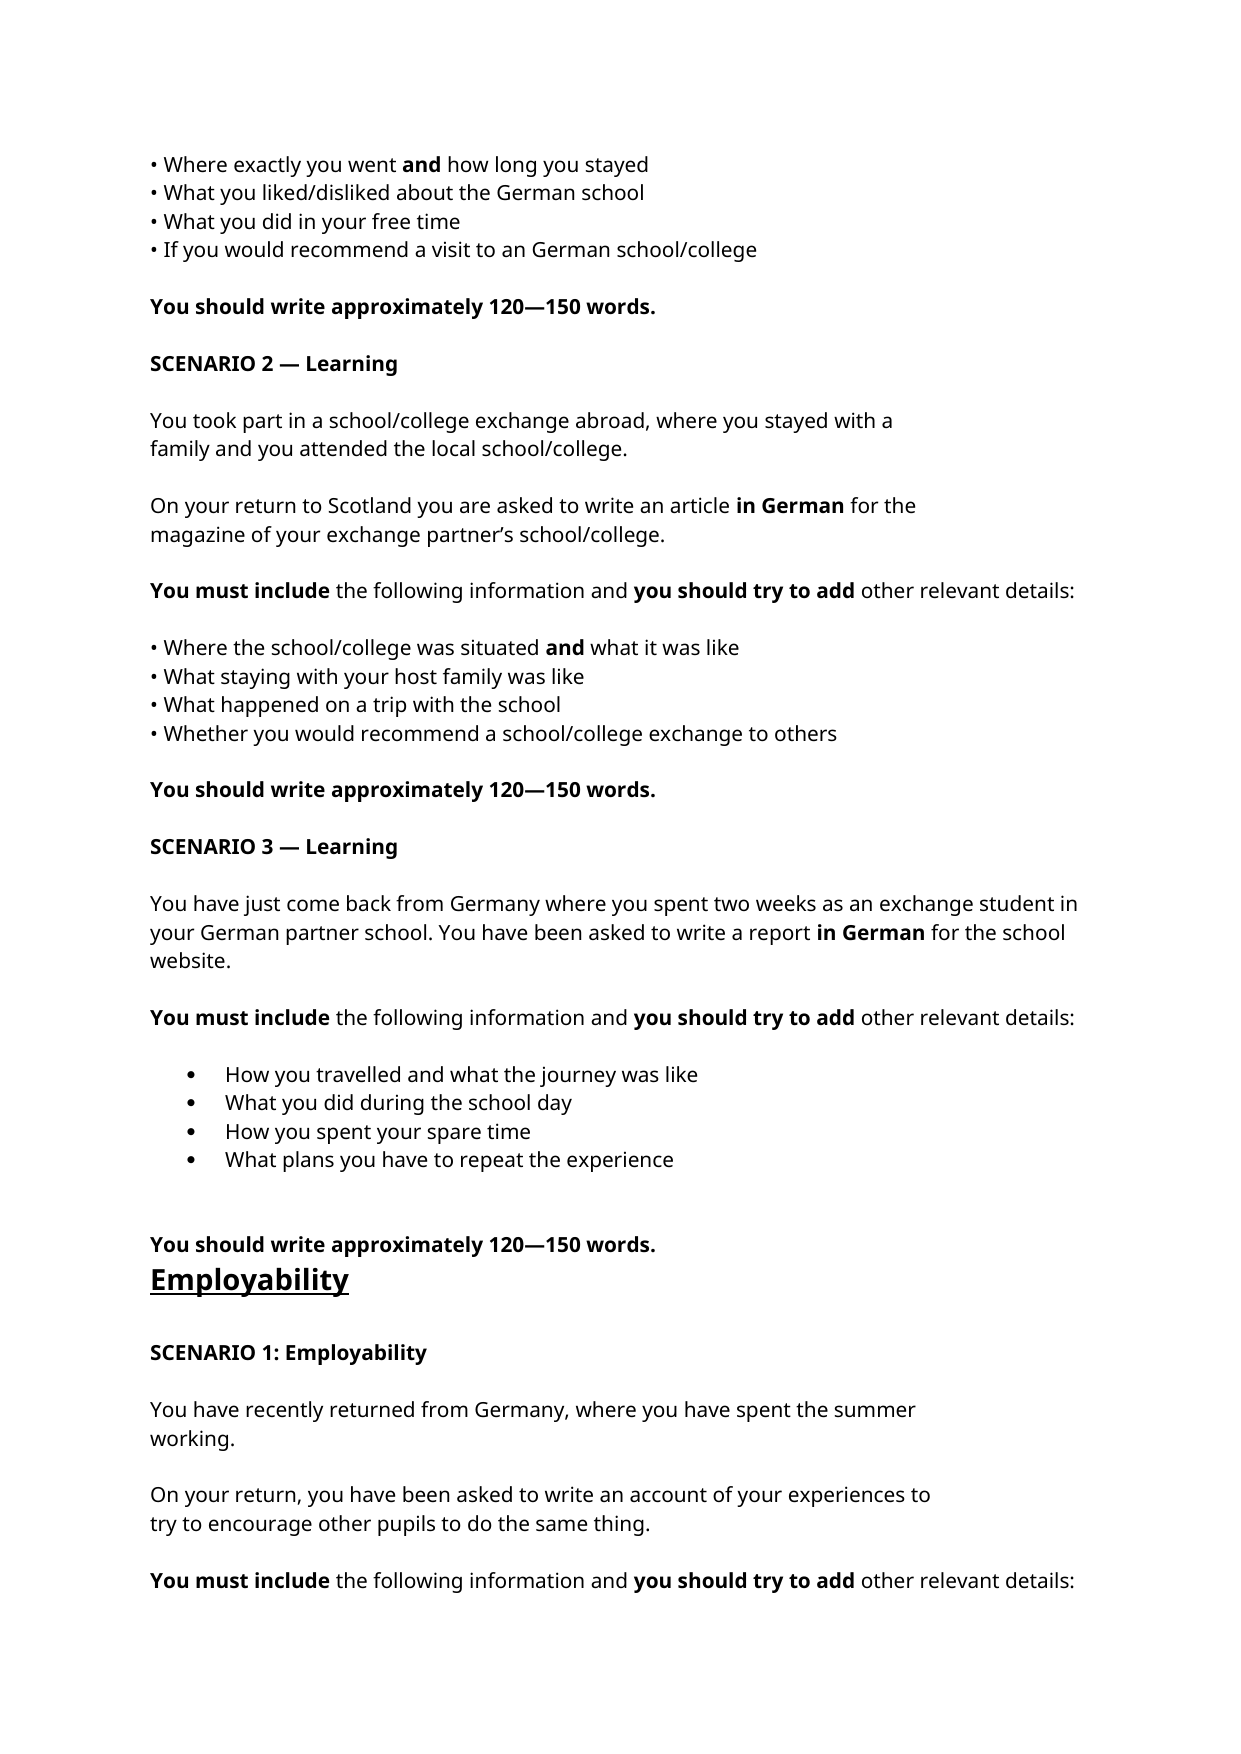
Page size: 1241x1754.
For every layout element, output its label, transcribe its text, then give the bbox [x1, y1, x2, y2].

text You must include the following information and you should try to add other relevant details: [150, 577, 1090, 605]
text SCENARIO 3 — Learning [150, 832, 1090, 861]
text You should write approximately 120—150 words. [150, 776, 1090, 804]
text You took part in a school/college exchange abroad, where you stayed with a [150, 406, 1090, 434]
text SCENARIO 1: Employability [150, 1338, 1090, 1367]
text You have just come back from Germany where you spent two weeks as an exchange student in your German partner school. You have been asked to write a report in German for the school website. [150, 889, 1090, 975]
text You should write approximately 120—150 words. [150, 292, 1090, 321]
text On your return to Scotland you are asked to write an article in German for the [150, 491, 1090, 520]
text • What you did in your free time [150, 207, 1090, 235]
text On your return, you have been asked to write an account of your experiences to [150, 1481, 1090, 1509]
text You have recently returned from Germany, where you have spent the summer [150, 1395, 1090, 1424]
list What you did during the school day [187, 1088, 1090, 1117]
text You must include the following information and you should try to add other relevant details: [150, 1566, 1090, 1594]
list How you spent your spare time [187, 1117, 1090, 1145]
text • What you liked/disliked about the German school [150, 178, 1090, 207]
text family and you attended the local school/college. [150, 434, 1090, 463]
text • Whether you would recommend a school/college exchange to others [150, 719, 1090, 747]
list What plans you have to repeat the experience [187, 1145, 1090, 1174]
text working. [150, 1424, 1090, 1452]
text You should write approximately 120—150 words. [150, 1231, 1090, 1259]
text You must include the following information and you should try to add other relevant details: [150, 1003, 1090, 1032]
text magazine of your exchange partner’s school/college. [150, 520, 1090, 548]
text • Where the school/college was situated and what it was like [150, 633, 1090, 662]
list How you travelled and what the journey was like [187, 1060, 1090, 1088]
text try to encourage other pupils to do the same thing. [150, 1509, 1090, 1537]
text Employability [150, 1259, 1090, 1299]
text • What staying with your host family was like [150, 662, 1090, 690]
text SCENARIO 2 — Learning [150, 349, 1090, 377]
text • What happened on a trip with the school [150, 690, 1090, 719]
text • If you would recommend a visit to an German school/college [150, 235, 1090, 264]
text • Where exactly you went and how long you stayed [150, 150, 1090, 178]
